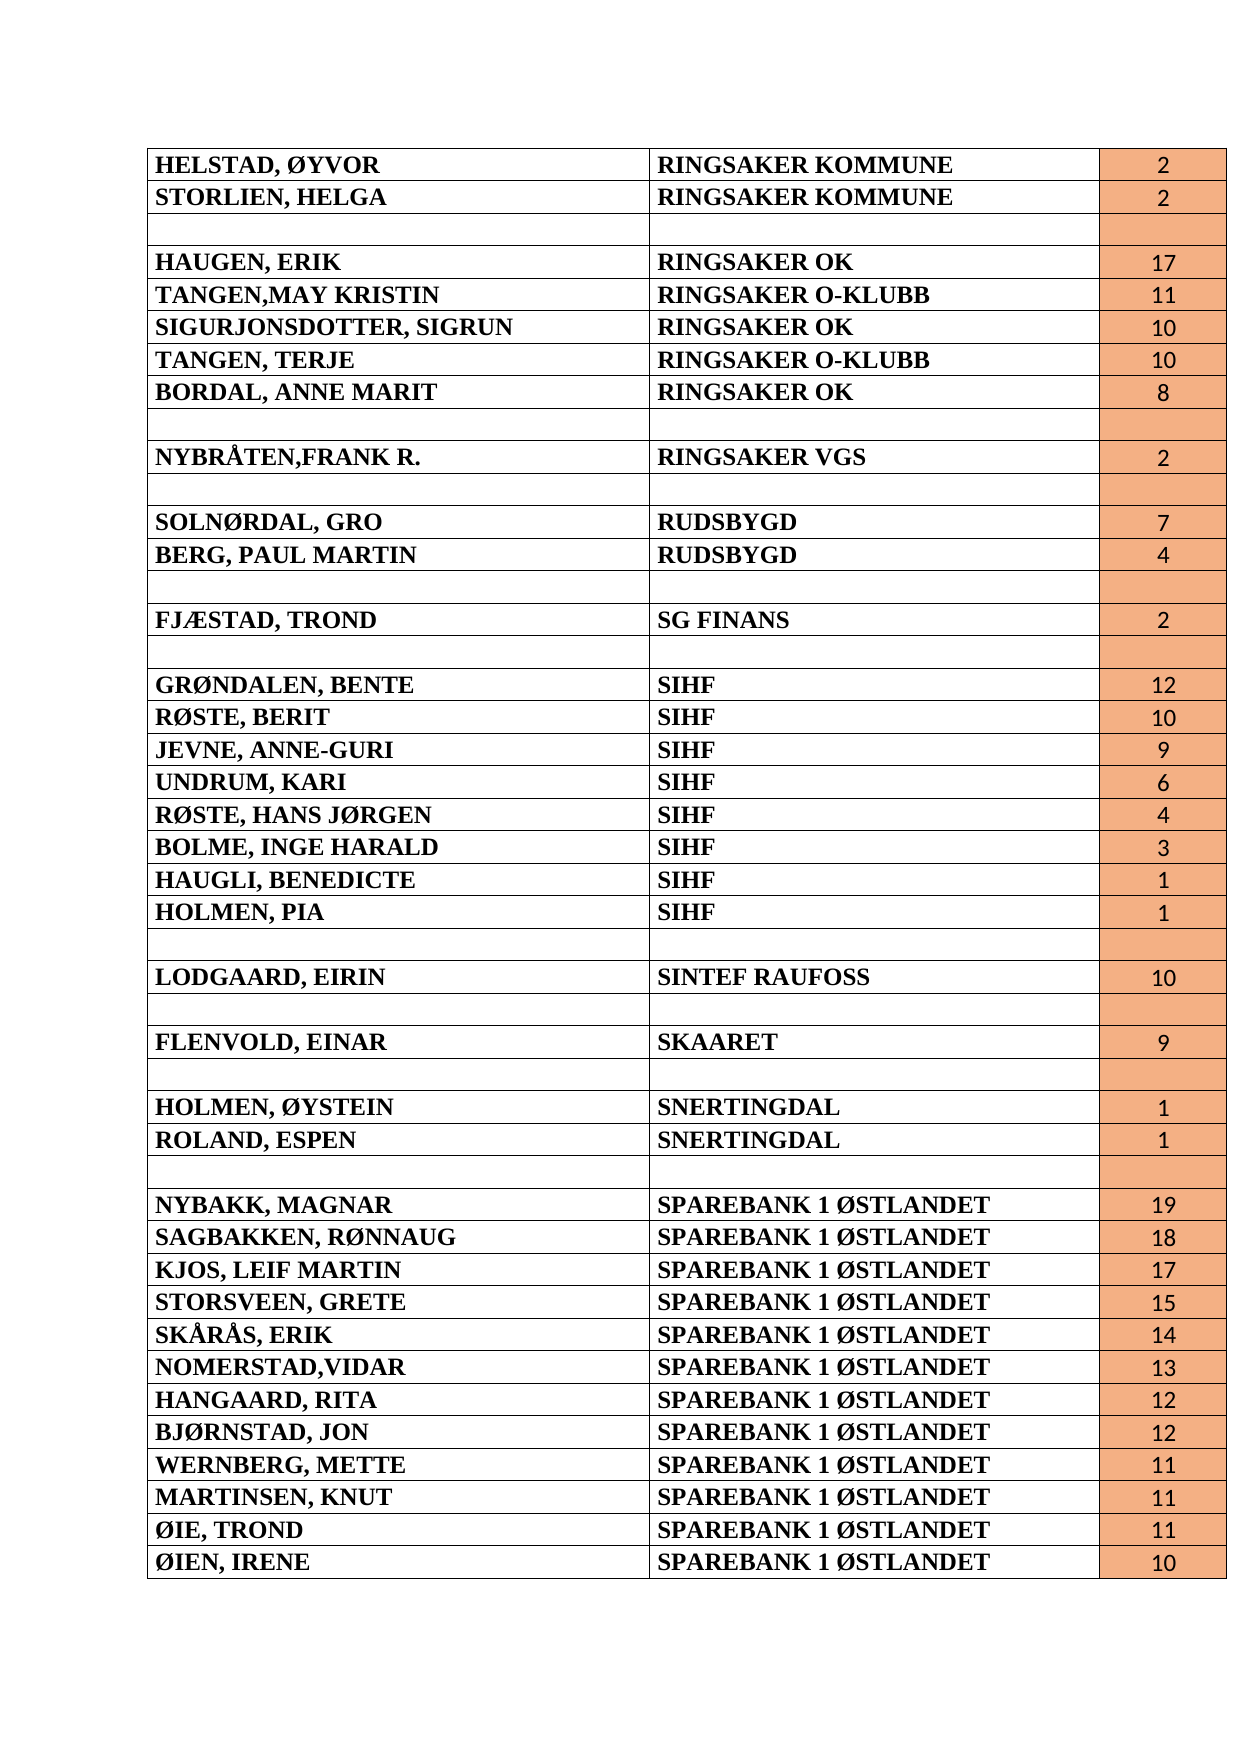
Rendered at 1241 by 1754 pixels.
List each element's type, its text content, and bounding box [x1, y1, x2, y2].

table_cell FJÆSTAD, TROND [148, 604, 649, 635]
table_cell TANGEN, TERJE [148, 344, 649, 375]
table_cell SOLNØRDAL, GRO [148, 506, 649, 538]
table_cell [650, 1059, 1099, 1090]
table_cell RØSTE, BERIT [148, 701, 649, 733]
table_cell SPAREBANK 1 ØSTLANDET [650, 1221, 1099, 1253]
table_cell [650, 1156, 1099, 1188]
table_cell [1100, 994, 1226, 1025]
table_cell [1100, 636, 1226, 668]
table_cell 11 [1100, 1449, 1226, 1480]
table_cell BOLME, INGE HARALD [148, 831, 649, 863]
table_cell JEVNE, ANNE-GURI [148, 734, 649, 765]
table_cell SIHF [650, 669, 1099, 700]
table_cell [1100, 409, 1226, 440]
table_cell 9 [1100, 734, 1226, 765]
table_cell RINGSAKER O-KLUBB [650, 279, 1099, 310]
table_cell RUDSBYGD [650, 539, 1099, 570]
table_cell [148, 1059, 649, 1090]
table_cell [148, 636, 649, 668]
table_cell SIHF [650, 799, 1099, 830]
table_cell 10 [1100, 344, 1226, 375]
table_cell 10 [1100, 311, 1226, 343]
table_cell SIGURJONSDOTTER, SIGRUN [148, 311, 649, 343]
table_cell [1100, 214, 1226, 245]
table_cell 1 [1100, 896, 1226, 928]
table_cell SPAREBANK 1 ØSTLANDET [650, 1384, 1099, 1415]
table_cell RINGSAKER OK [650, 311, 1099, 343]
table_cell SIHF [650, 896, 1099, 928]
table_cell 2 [1100, 441, 1226, 473]
table_cell ØIEN, IRENE [148, 1546, 649, 1578]
table_cell SPAREBANK 1 ØSTLANDET [650, 1351, 1099, 1383]
table_cell SNERTINGDAL [650, 1124, 1099, 1155]
table_cell SPAREBANK 1 ØSTLANDET [650, 1286, 1099, 1318]
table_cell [650, 1546, 1099, 1578]
table_cell HELSTAD, ØYVOR [148, 149, 649, 180]
table_cell 12 [1100, 669, 1226, 700]
table_cell SKAARET [650, 1026, 1099, 1058]
table_cell SNERTINGDAL [650, 1091, 1099, 1123]
table_cell SKÅRÅS, ERIK [148, 1319, 649, 1350]
table_cell 14 [1100, 1319, 1226, 1350]
table_cell RINGSAKER O-KLUBB [650, 344, 1099, 375]
table_cell [148, 214, 649, 245]
table_cell RINGSAKER VGS [650, 441, 1099, 473]
table_cell [650, 474, 1099, 505]
table_cell BORDAL, ANNE MARIT [148, 376, 649, 408]
table_cell SG FINANS [650, 604, 1099, 635]
table_cell 19 [1100, 1189, 1226, 1220]
table_cell [650, 994, 1099, 1025]
table_cell [148, 474, 649, 505]
table_cell [148, 929, 649, 960]
table_cell 3 [1100, 831, 1226, 863]
table_cell 18 [1100, 1221, 1226, 1253]
table_cell 11 [1100, 1514, 1226, 1545]
table_cell SIHF [650, 766, 1099, 798]
table_cell MARTINSEN, KNUT [148, 1481, 649, 1513]
table_cell STORLIEN, HELGA [148, 181, 649, 213]
table_cell SPAREBANK 1 ØSTLANDET [650, 1254, 1099, 1285]
table_cell 15 [1100, 1286, 1226, 1318]
table_cell 10 [1100, 1546, 1226, 1578]
table_cell NYBRÅTEN,FRANK R. [148, 441, 649, 473]
table_cell ØIE, TROND [148, 1514, 649, 1545]
table_cell [1100, 474, 1226, 505]
table_cell 17 [1100, 1254, 1226, 1285]
table_cell 10 [1100, 961, 1226, 993]
table_cell RINGSAKER KOMMUNE [650, 181, 1099, 213]
table_cell UNDRUM, KARI [148, 766, 649, 798]
table_cell 12 [1100, 1416, 1226, 1448]
table_cell KJOS, LEIF MARTIN [148, 1254, 649, 1285]
table_cell RUDSBYGD [650, 506, 1099, 538]
table_cell WERNBERG, METTE [148, 1449, 649, 1480]
table_cell SPAREBANK 1 ØSTLANDET [650, 1481, 1099, 1513]
table_cell LODGAARD, EIRIN [148, 961, 649, 993]
table_cell SIHF [650, 831, 1099, 863]
table_cell GRØNDALEN, BENTE [148, 669, 649, 700]
table_cell 4 [1100, 799, 1226, 830]
table_cell 7 [1100, 506, 1226, 538]
table_cell SPAREBANK 1 ØSTLANDET [650, 1449, 1099, 1480]
table_cell RINGSAKER KOMMUNE [650, 149, 1099, 180]
table_cell [148, 571, 649, 603]
table_cell [1100, 1156, 1226, 1188]
table_cell SIHF [650, 864, 1099, 895]
table_cell 11 [1100, 1481, 1226, 1513]
table_cell [148, 409, 649, 440]
table_cell SIHF [650, 734, 1099, 765]
table_cell RØSTE, HANS JØRGEN [148, 799, 649, 830]
table_cell [650, 214, 1099, 245]
table_cell 13 [1100, 1351, 1226, 1383]
table_cell [1100, 571, 1226, 603]
table_cell [650, 571, 1099, 603]
table_cell 1 [1100, 1124, 1226, 1155]
table_cell FLENVOLD, EINAR [148, 1026, 649, 1058]
table_cell SPAREBANK 1 ØSTLANDET [650, 1514, 1099, 1545]
table_cell SPAREBANK 1 ØSTLANDET [650, 1319, 1099, 1350]
table_cell 11 [1100, 279, 1226, 310]
table_cell BJØRNSTAD, JON [148, 1416, 649, 1448]
table_cell HANGAARD, RITA [148, 1384, 649, 1415]
table_cell 8 [1100, 376, 1226, 408]
table_cell HAUGEN, ERIK [148, 246, 649, 278]
table_cell 2 [1100, 181, 1226, 213]
table_cell 9 [1100, 1026, 1226, 1058]
table_cell NOMERSTAD,VIDAR [148, 1351, 649, 1383]
table_cell 12 [1100, 1384, 1226, 1415]
table_cell STORSVEEN, GRETE [148, 1286, 649, 1318]
table_cell SPAREBANK 1 ØSTLANDET [650, 1189, 1099, 1220]
table_cell 2 [1100, 149, 1226, 180]
table_cell [1100, 1059, 1226, 1090]
table_cell RINGSAKER OK [650, 246, 1099, 278]
table_cell HOLMEN, PIA [148, 896, 649, 928]
table_cell [650, 636, 1099, 668]
table_cell 1 [1100, 1091, 1226, 1123]
table_cell SINTEF RAUFOSS [650, 961, 1099, 993]
table_cell SPAREBANK 1 ØSTLANDET [650, 1416, 1099, 1448]
table_cell SIHF [650, 701, 1099, 733]
table_cell 1 [1100, 864, 1226, 895]
table_cell 2 [1100, 604, 1226, 635]
table_cell 4 [1100, 539, 1226, 570]
table_cell [148, 994, 649, 1025]
table_cell HAUGLI, BENEDICTE [148, 864, 649, 895]
table_cell SAGBAKKEN, RØNNAUG [148, 1221, 649, 1253]
table_cell [148, 1156, 649, 1188]
table_cell 6 [1100, 766, 1226, 798]
table_cell BERG, PAUL MARTIN [148, 539, 649, 570]
table_cell NYBAKK, MAGNAR [148, 1189, 649, 1220]
table_cell [650, 929, 1099, 960]
table_cell ROLAND, ESPEN [148, 1124, 649, 1155]
table_cell 17 [1100, 246, 1226, 278]
table_cell HOLMEN, ØYSTEIN [148, 1091, 649, 1123]
table_cell RINGSAKER OK [650, 376, 1099, 408]
table_cell TANGEN,MAY KRISTIN [148, 279, 649, 310]
table_cell [650, 409, 1099, 440]
table_cell [1100, 929, 1226, 960]
table_cell 10 [1100, 701, 1226, 733]
